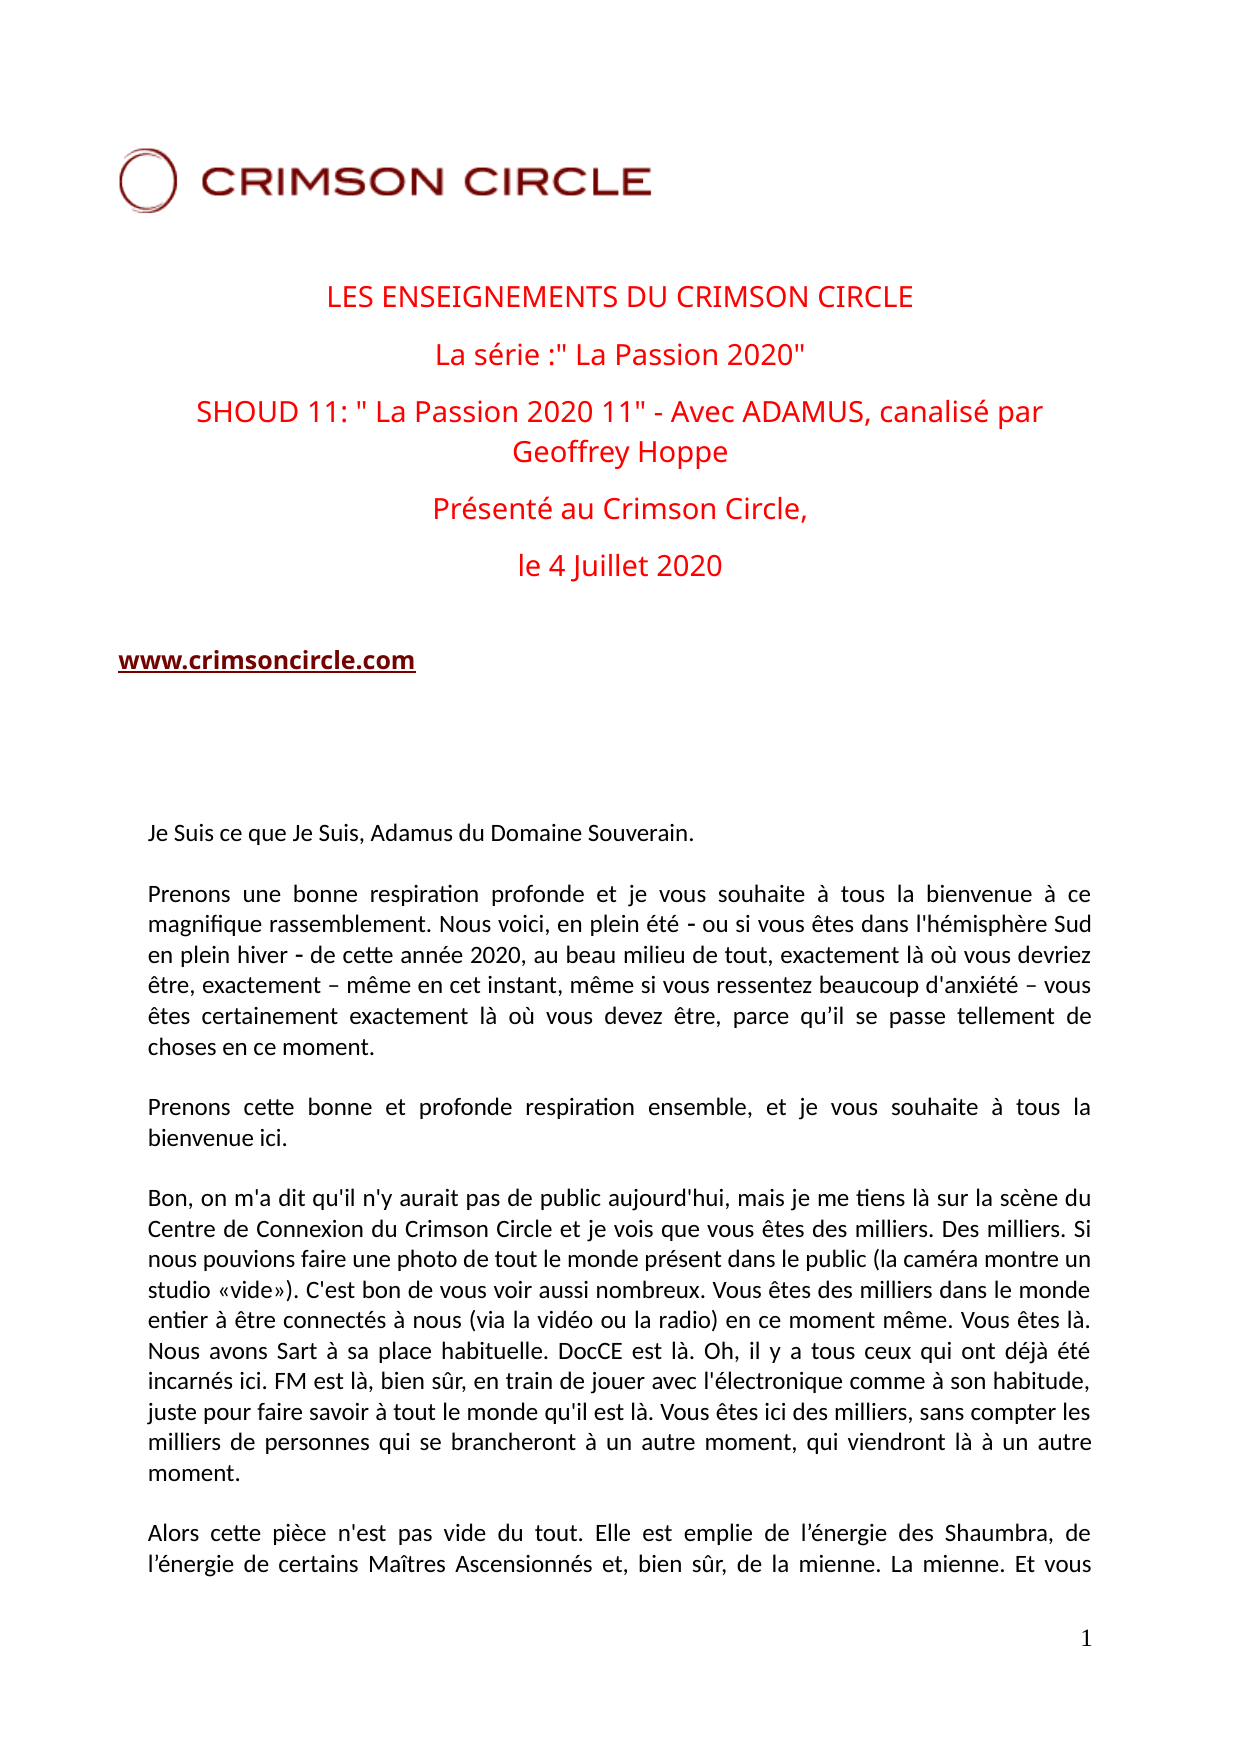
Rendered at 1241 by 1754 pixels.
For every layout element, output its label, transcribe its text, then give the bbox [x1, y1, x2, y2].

picture [118, 147, 653, 215]
text La série :" La Passion 2020" [148, 334, 1093, 373]
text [148, 1517, 1093, 1578]
text www.crimsoncircle.com [118, 603, 1122, 676]
text Je Suis ce que Je Suis, Adamus du Domaine Souverain. [148, 818, 1093, 848]
text Bon, on m'a dit qu'il n'y aurait pas de public aujourd'hui, mais je me tiens là sur la scène du Centre de Connexion du Crimson Circle et je vois que vous êtes des milliers. Des milliers. Si nous pouvions faire une photo de tout le monde présent dans le public (la caméra montre un studio «vide»). C'est bon de vous voir aussi nombreux. Vous êtes des milliers dans le monde entier à être connectés à nous (via la vidéo ou la radio) en ce moment même. Vous êtes là. Nous avons Sart à sa place habituelle. DocCE est là. Oh, il y a tous ceux qui ont déjà été incarnés ici. FM est là, bien sûr, en train de jouer avec l'électronique comme à son habitude, juste pour faire savoir à tout le monde qu'il est là. Vous êtes ici des milliers, sans compter les milliers de personnes qui se brancheront à un autre moment, qui viendront là à un autre moment. [148, 1182, 1093, 1487]
text SHOUD 11: " La Passion 2020 11" - Avec ADAMUS, canalisé par Geoffrey Hoppe [148, 391, 1093, 471]
text Prenons cette bonne et profonde respiration ensemble, et je vous souhaite à tous la bienvenue ici. [148, 1091, 1093, 1152]
text Prenons une bonne respiration profonde et je vous souhaite à tous la bienvenue à ce magnifique rassemblement. Nous voici, en plein été ou si vous êtes dans l'hémisphère Sud en plein hiver de cette année 2020, au beau milieu de tout, exactement là où vous devriez être, exactement – même en cet instant, même si vous ressentez beaucoup d'anxiété – vous êtes certainement exactement là où vous devez être, parce qu’il se passe tellement de choses en ce moment. [148, 878, 1093, 1061]
text le 4 Juillet 2020 [148, 546, 1093, 585]
text Présenté au Crimson Circle, [148, 488, 1093, 528]
text LES ENSEIGNEMENTS DU CRIMSON CIRCLE [148, 276, 1093, 316]
